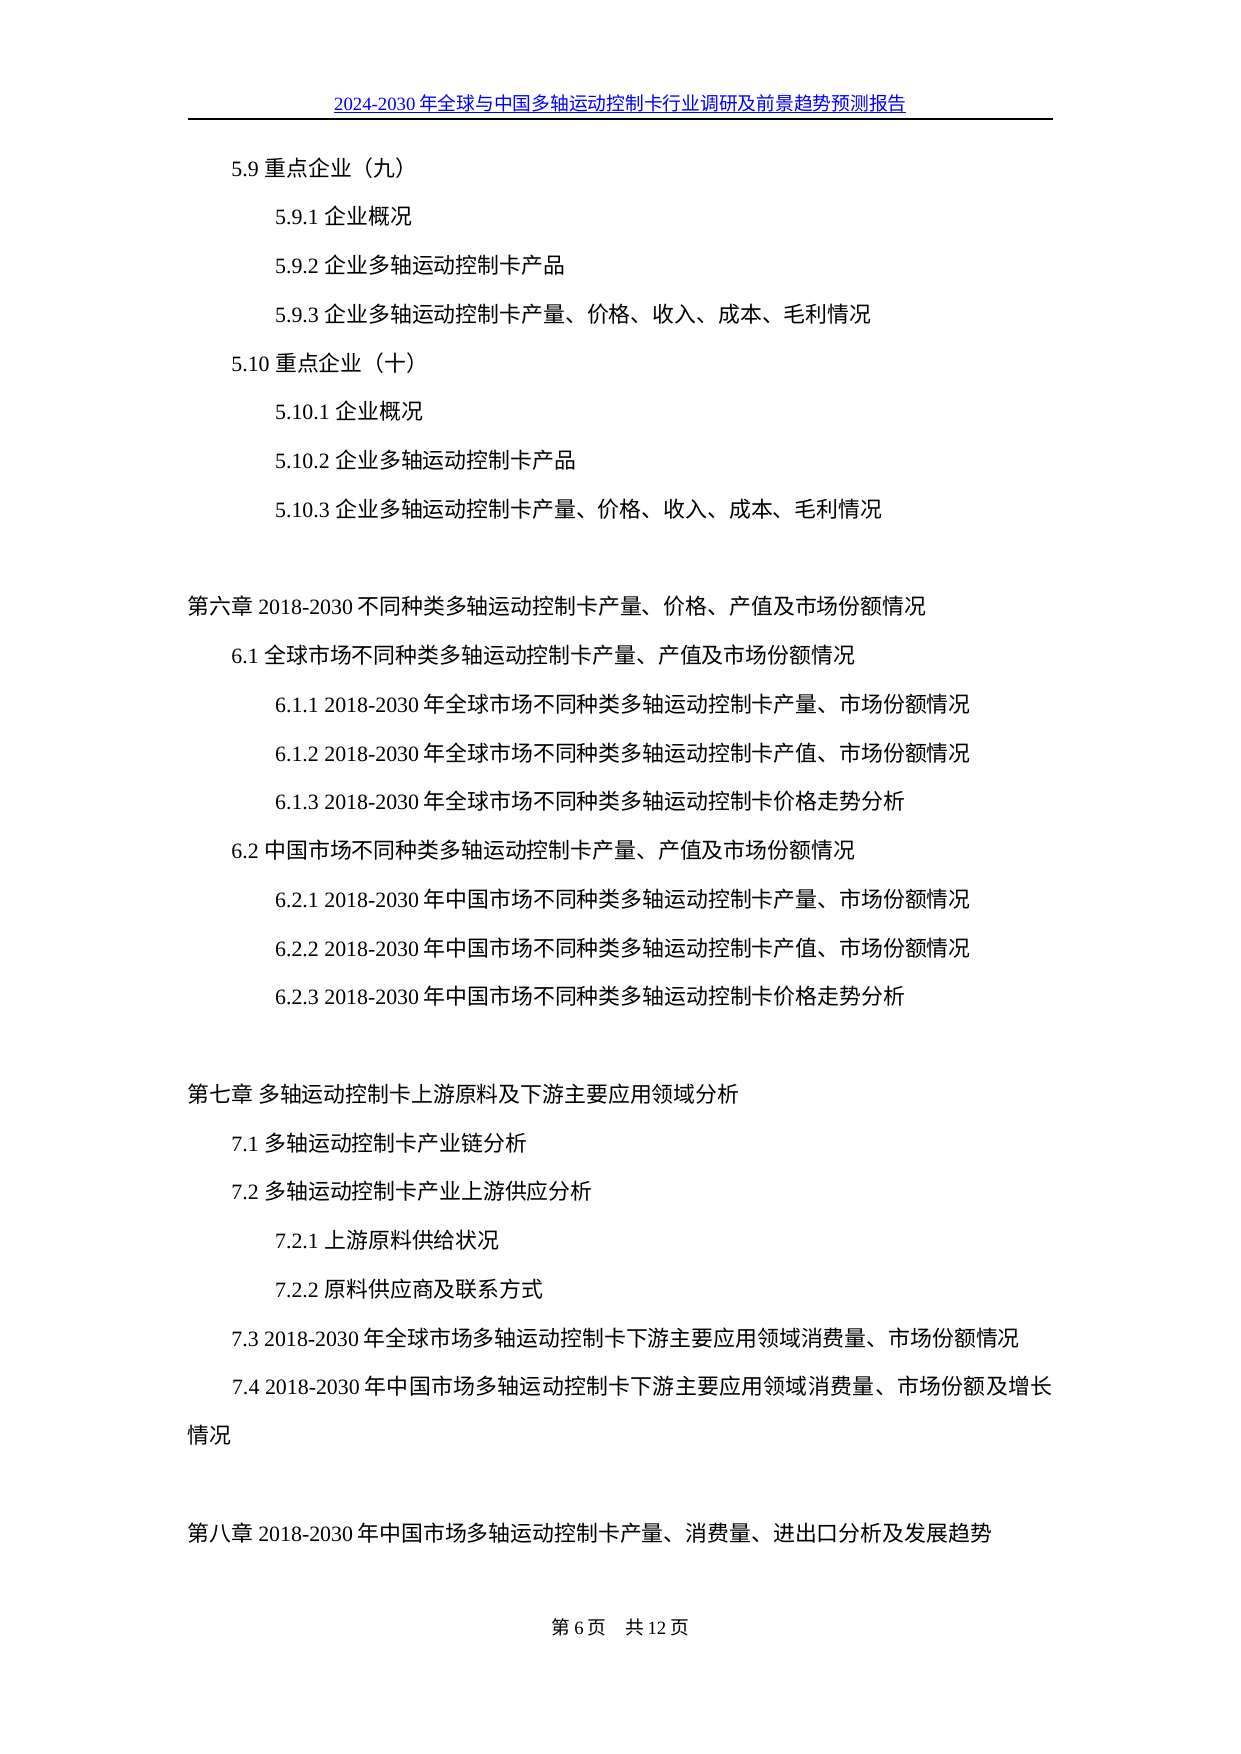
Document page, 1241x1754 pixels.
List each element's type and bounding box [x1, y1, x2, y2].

text [187, 150, 1053, 1548]
